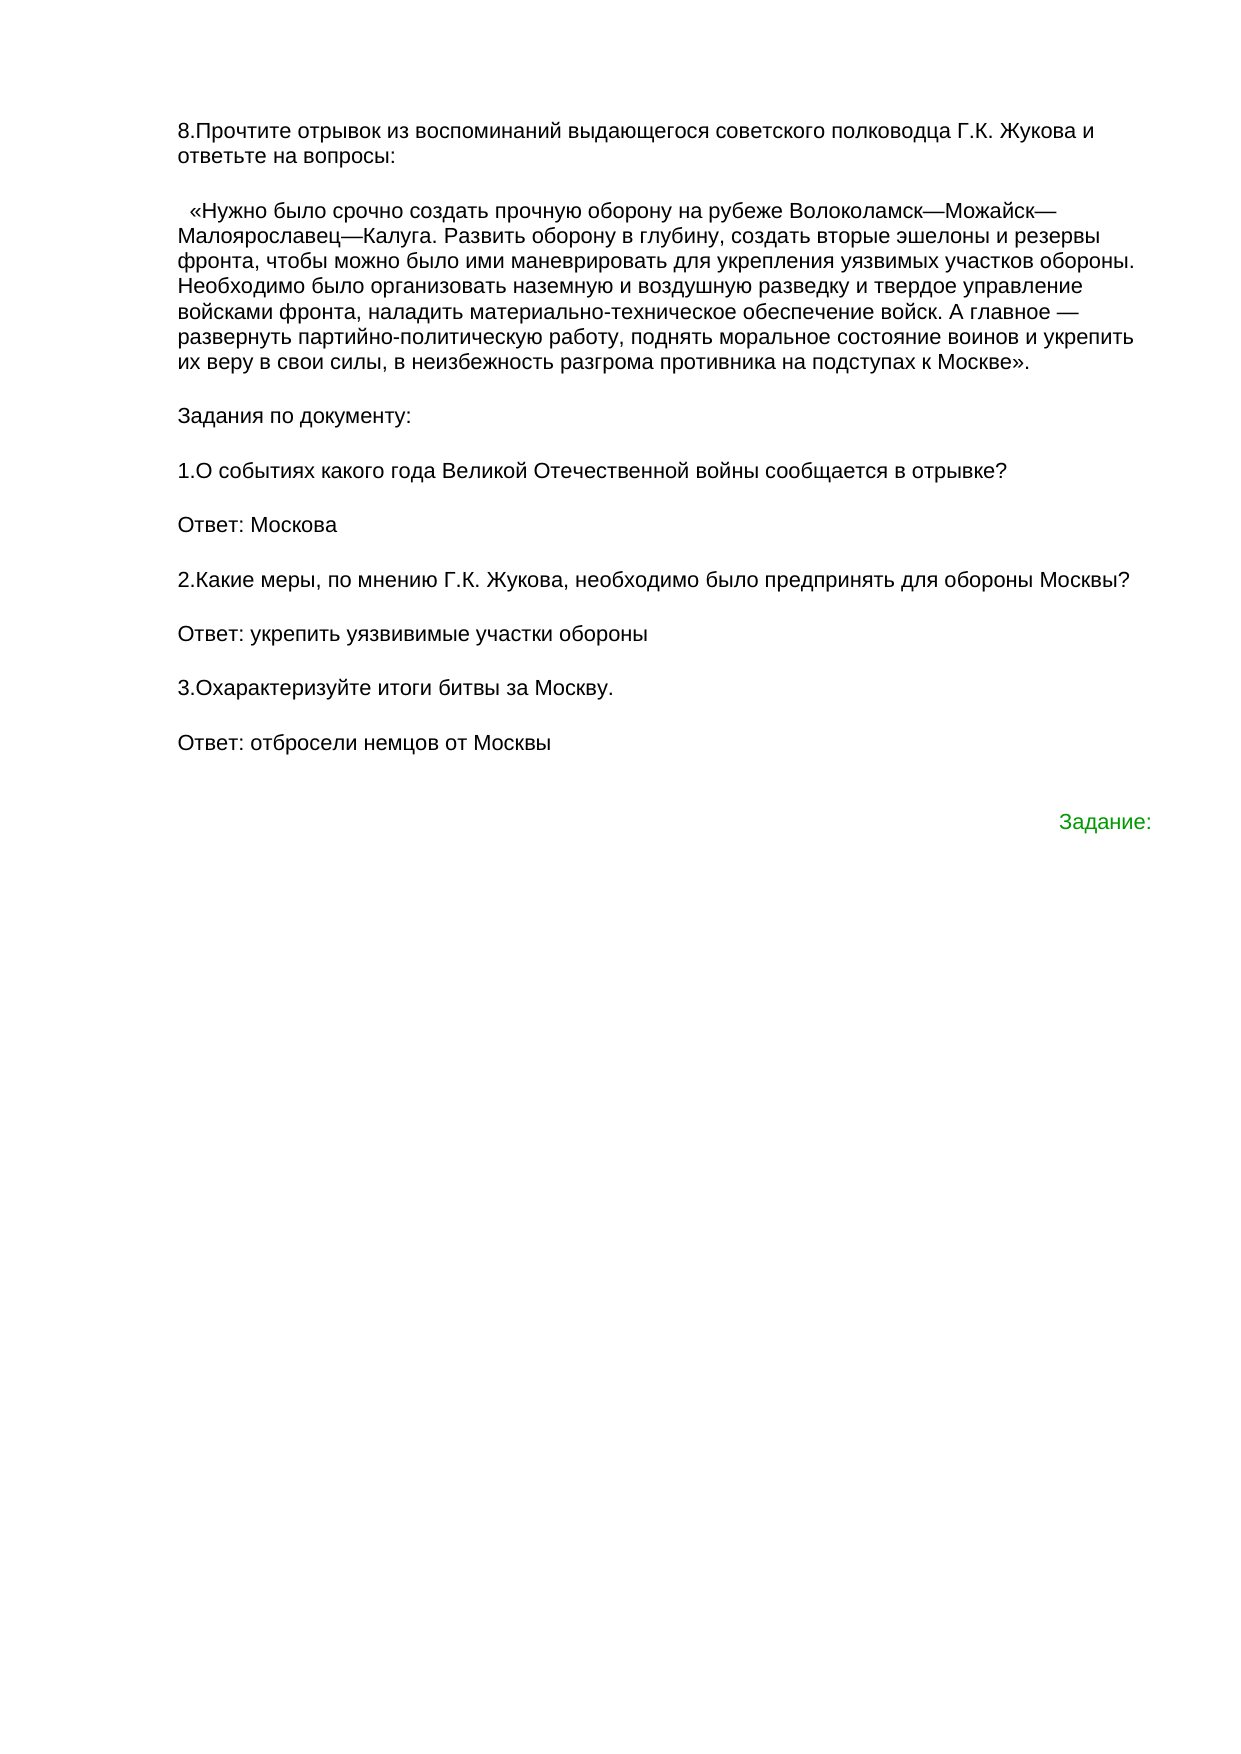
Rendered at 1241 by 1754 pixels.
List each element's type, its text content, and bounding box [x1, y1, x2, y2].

text Задания по документу: [177, 403, 1152, 428]
text Ответ: укрепить уязвивимые участки обороны [177, 621, 1152, 646]
text Ответ: отбросели немцов от Москвы [177, 729, 1152, 755]
text 3.Охарактеризуйте итоги битвы за Москву. [177, 675, 1152, 700]
text 2.Какие меры, по мнению Г.К. Жукова, необходимо было предпринять для обороны Москвы? [177, 566, 1152, 592]
text Ответ: Москова [177, 512, 1152, 537]
text 8.Прочтите отрывок из воспоминаний выдающегося советского полководца Г.К. Жукова и ответьте на вопросы: [177, 118, 1152, 168]
text 1.О событиях какого года Великой Отечественной войны сообщается в отрывке? [177, 458, 1152, 483]
text Задание: [177, 809, 1152, 834]
text «Нужно было срочно создать прочную оборону на рубеже Волоколамск—Можайск—Малоярославец—Калуга. Развить оборону в глубину, создать вторые эшелоны и резервы фронта, чтобы можно было ими маневрировать для укрепления уязвимых участков обороны. Необходимо было организовать наземную и воздушную разведку и твердое управление войсками фронта, наладить материально-техническое обеспечение войск. А главное — развернуть партийно-политическую работу, поднять моральное состояние воинов и укрепить их веру в свои силы, в неизбежность разгрома противника на подступах к Москве». [177, 198, 1152, 374]
